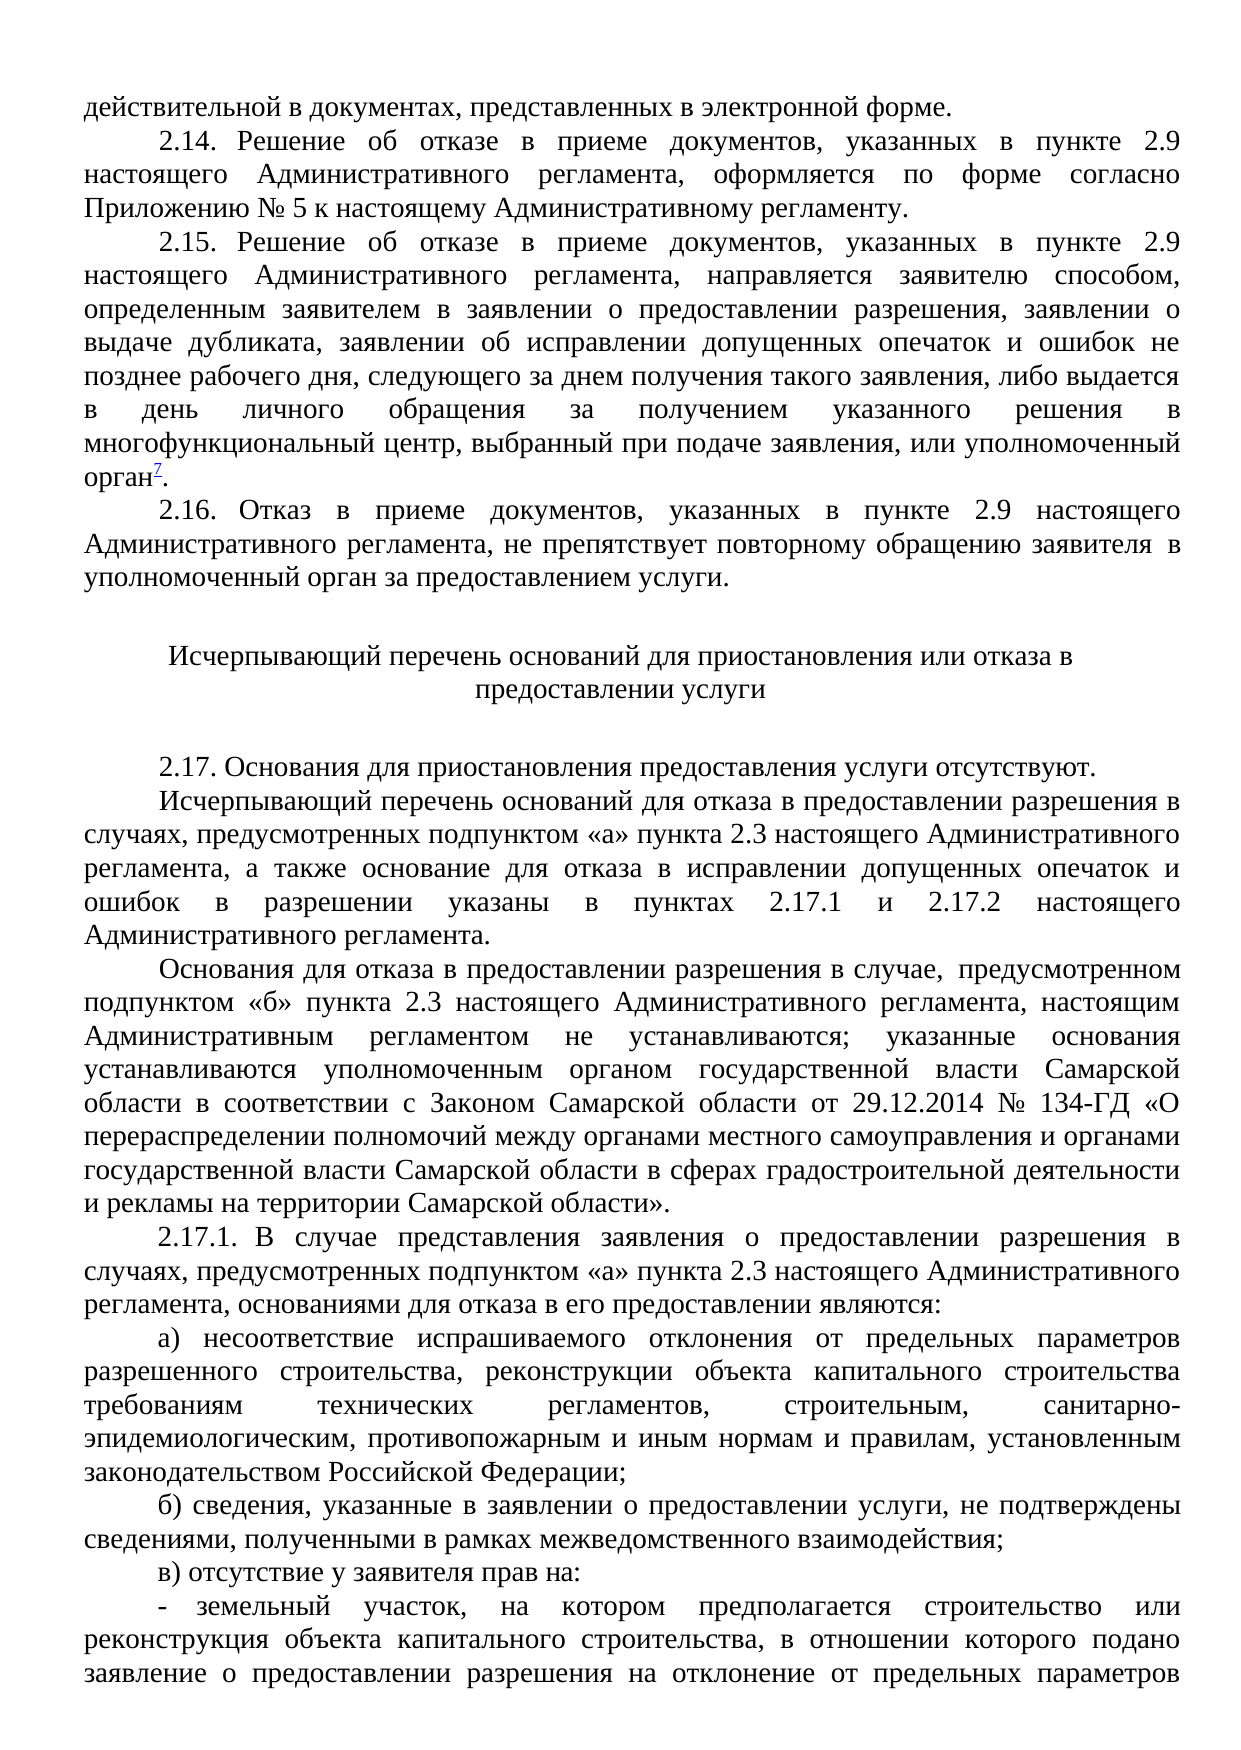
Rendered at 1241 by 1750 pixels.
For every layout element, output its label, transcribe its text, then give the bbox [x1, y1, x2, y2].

text Основания для отказа в предоставлении разрешения в случае, предусмотренном подпунктом «б» пункта 2.3 настоящего Административного регламента, настоящим Административным регламентом не устанавливаются; указанные основания устанавливаются уполномоченным органом государственной власти Самарской области в соответствии с Законом Самарской области от 29.12.2014 № 134-ГД «О перераспределении полномочий между органами местного самоуправления и органами государственной власти Самарской области в сферах градостроительной деятельности и рекламы на территории Самарской области». [83, 951, 1181, 1219]
list В случае представления заявления о предоставлении разрешения в случаях, предусмотренных подпунктом «а» пункта 2.3 настоящего Административного регламента, основаниями для отказа в его предоставлении являются: [83, 1219, 1181, 1320]
list Решение об отказе в приеме документов, указанных в пункте 2.9 настоящего Административного регламента, направляется заявителю способом, определенным заявителем в заявлении о предоставлении разрешения, заявлении о выдаче дубликата, заявлении об исправлении допущенных опечаток и ошибок не позднее рабочего дня, следующего за днем получения такого заявления, либо выдается в день личного обращения за получением указанного решения в многофункциональный центр, выбранный при подаче заявления, или уполномоченный орган7. [83, 224, 1181, 492]
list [83, 1588, 1181, 1689]
text в) отсутствие у заявителя прав на: [157, 1554, 1181, 1588]
list Решение об отказе в приеме документов, указанных в пункте 2.9 настоящего Административного регламента, оформляется по форме согласно Приложению № 5 к настоящему Административному регламенту. [83, 123, 1181, 224]
text Исчерпывающий перечень оснований для приостановления или отказа в предоставлении услуги [168, 638, 1181, 705]
list Основания для приостановления предоставления услуги отсутствуют. [158, 749, 1181, 783]
text б) сведения, указанные в заявлении о предоставлении услуги, не подтверждены сведениями, полученными в рамках межведомственного взаимодействия; [83, 1487, 1181, 1554]
text а) несоответствие испрашиваемого отклонения от предельных параметров разрешенного строительства, реконструкции объекта капитального строительства требованиям технических регламентов, строительным, санитарно- эпидемиологическим, противопожарным и иным нормам и правилам, установленным законодательством Российской Федерации; [83, 1320, 1181, 1487]
list Отказ в приеме документов, указанных в пункте 2.9 настоящего Административного регламента, не препятствует повторному обращению заявителя в уполномоченный орган за предоставлением услуги. [83, 492, 1181, 593]
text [83, 89, 1181, 123]
text Исчерпывающий перечень оснований для отказа в предоставлении разрешения в случаях, предусмотренных подпунктом «а» пункта 2.3 настоящего Административного регламента, а также основание для отказа в исправлении допущенных опечаток и ошибок в разрешении указаны в пунктах 2.17.1 и 2.17.2 настоящего Административного регламента. [83, 783, 1181, 951]
